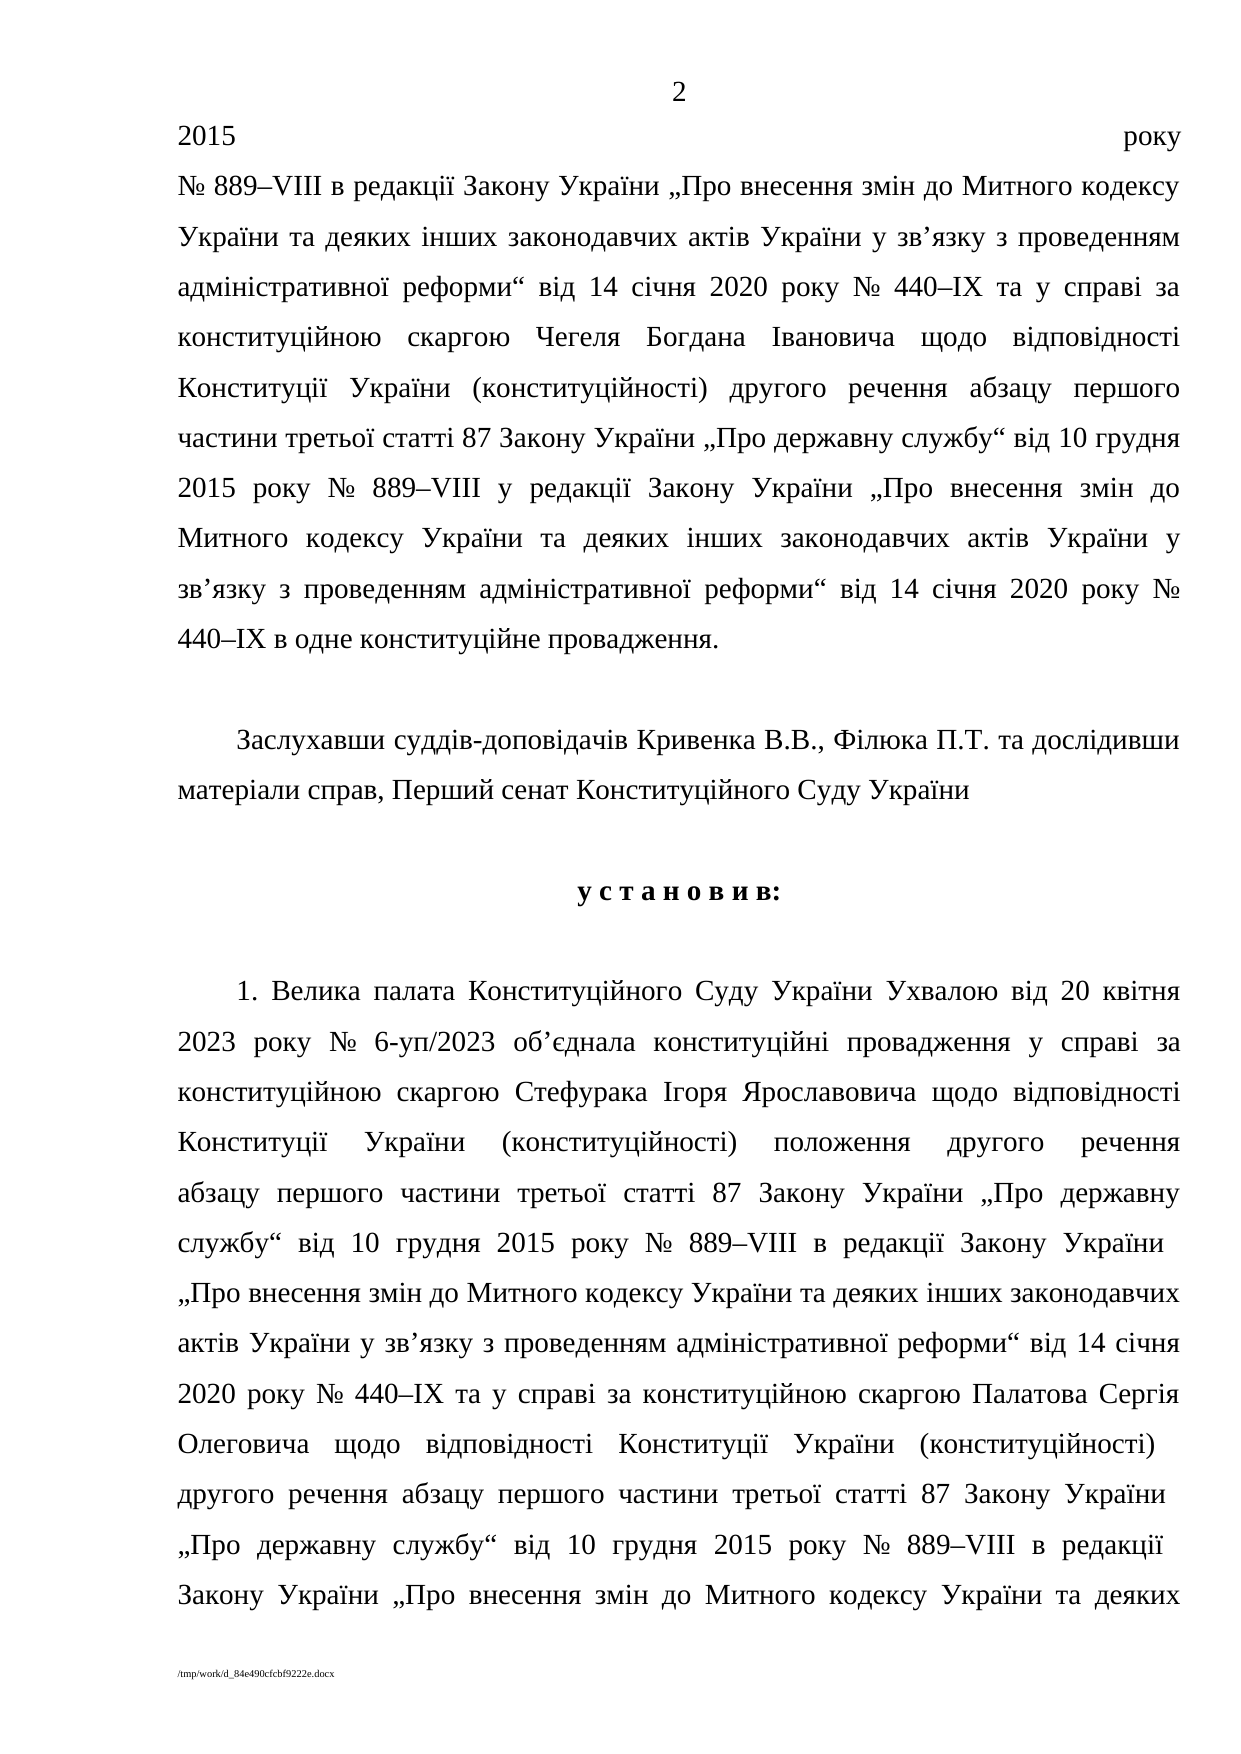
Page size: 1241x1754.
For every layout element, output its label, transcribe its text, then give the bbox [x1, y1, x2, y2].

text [177, 973, 1181, 1611]
text у с т а н о в и в: [177, 873, 1181, 906]
text Заслухавши суддів-доповідачів Кривенка В.В., Філюка П.Т. та дослідивши матеріали справ, Перший сенат Конституційного Суду України [177, 722, 1181, 806]
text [177, 118, 1181, 655]
